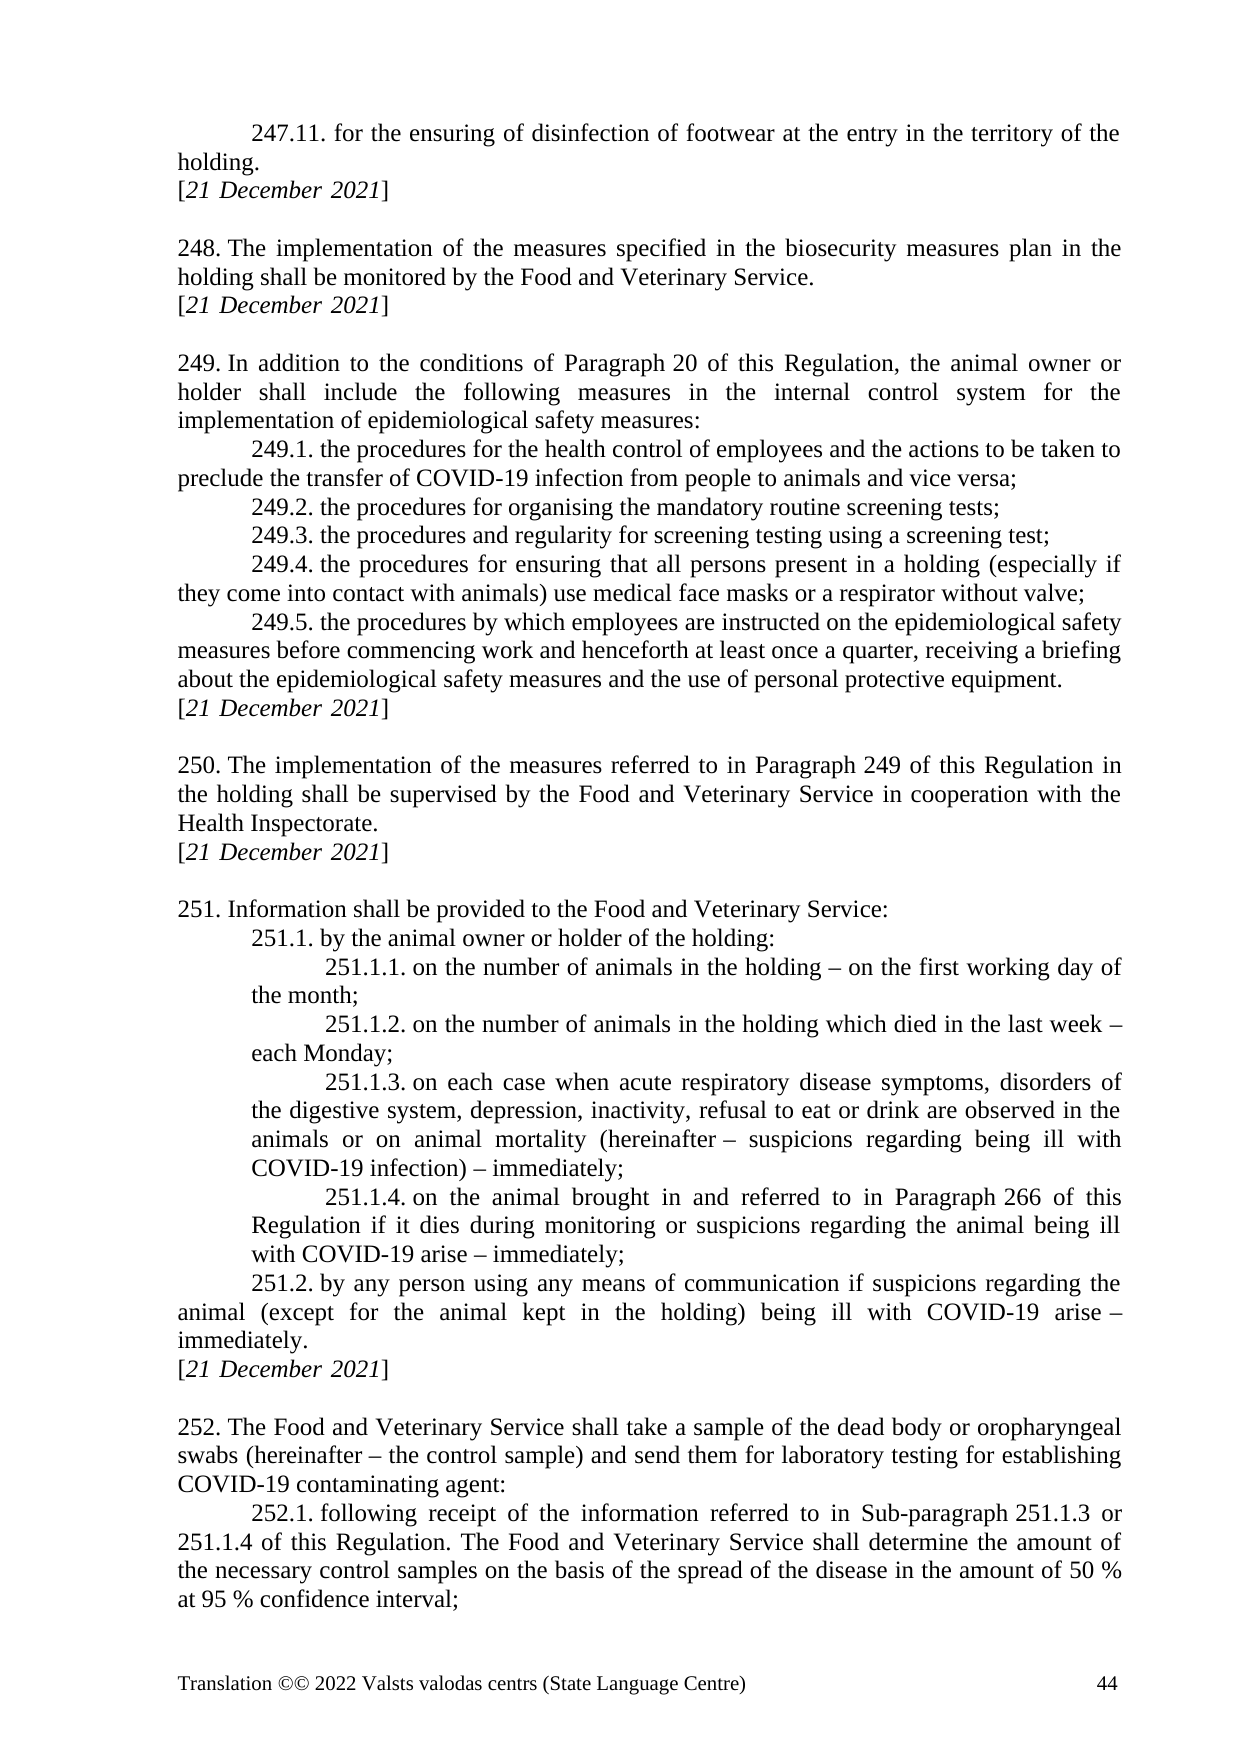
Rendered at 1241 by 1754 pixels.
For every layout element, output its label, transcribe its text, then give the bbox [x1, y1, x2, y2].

text 249.1. the procedures for the health control of employees and the actions to be taken to preclude the transfer of COVID-19 infection from people to animals and vice versa; [177, 434, 1122, 492]
text 247.11. for the ensuring of disinfection of footwear at the entry in the territory of the holding. [177, 118, 1122, 176]
text 249. In addition to the conditions of Paragraph 20 of this Regulation, the animal owner or holder shall include the following measures in the internal control system for the implementation of epidemiological safety measures: [177, 348, 1122, 434]
text 251.1.2. on the number of animals in the holding which died in the last week – each Monday; [251, 1009, 1122, 1067]
text 251.1. by the animal owner or holder of the holding: [177, 923, 1122, 952]
text 252. The Food and Veterinary Service shall take a sample of the dead body or oropharyngeal swabs (hereinafter – the control sample) and send them for laboratory testing for establishing COVID-19 contaminating agent: [177, 1412, 1122, 1498]
text [21 December 2021] [177, 176, 1122, 204]
text 248. The implementation of the measures specified in the biosecurity measures plan in the holding shall be monitored by the Food and Veterinary Service. [177, 233, 1122, 291]
text 249.5. the procedures by which employees are instructed on the epidemiological safety measures before commencing work and henceforth at least once a quarter, receiving a briefing about the epidemiological safety measures and the use of personal protective equipment. [177, 607, 1122, 693]
text 249.3. the procedures and regularity for screening testing using a screening test; [177, 521, 1122, 549]
text [21 December 2021] [177, 693, 1122, 722]
text 251.1.3. on each case when acute respiratory disease symptoms, disorders of the digestive system, depression, inactivity, refusal to eat or drink are observed in the animals or on animal mortality (hereinafter – suspicions regarding being ill with COVID-19 infection) – immediately; [251, 1067, 1122, 1182]
text 251.1.4. on the animal brought in and referred to in Paragraph 266 of this Regulation if it dies during monitoring or suspicions regarding the animal being ill with COVID-19 arise – immediately; [251, 1182, 1122, 1268]
text [21 December 2021] [177, 1354, 1122, 1383]
text 252.1. following receipt of the information referred to in Sub-paragraph 251.1.3 or 251.1.4 of this Regulation. The Food and Veterinary Service shall determine the amount of the necessary control samples on the basis of the spread of the disease in the amount of 50 % at 95 % confidence interval; [177, 1498, 1122, 1613]
text 251.1.1. on the number of animals in the holding – on the first working day of the month; [251, 952, 1122, 1009]
text 249.2. the procedures for organising the mandatory routine screening tests; [177, 492, 1122, 521]
text [21 December 2021] [177, 291, 1122, 319]
text 250. The implementation of the measures referred to in Paragraph 249 of this Regulation in the holding shall be supervised by the Food and Veterinary Service in cooperation with the Health Inspectorate. [177, 751, 1122, 837]
text 251. Information shall be provided to the Food and Veterinary Service: [177, 894, 1122, 923]
text 249.4. the procedures for ensuring that all persons present in a holding (especially if they come into contact with animals) use medical face masks or a respirator without valve; [177, 549, 1122, 607]
text [21 December 2021] [177, 837, 1122, 866]
text 251.2. by any person using any means of communication if suspicions regarding the animal (except for the animal kept in the holding) being ill with COVID-19 arise – immediately. [177, 1268, 1122, 1354]
